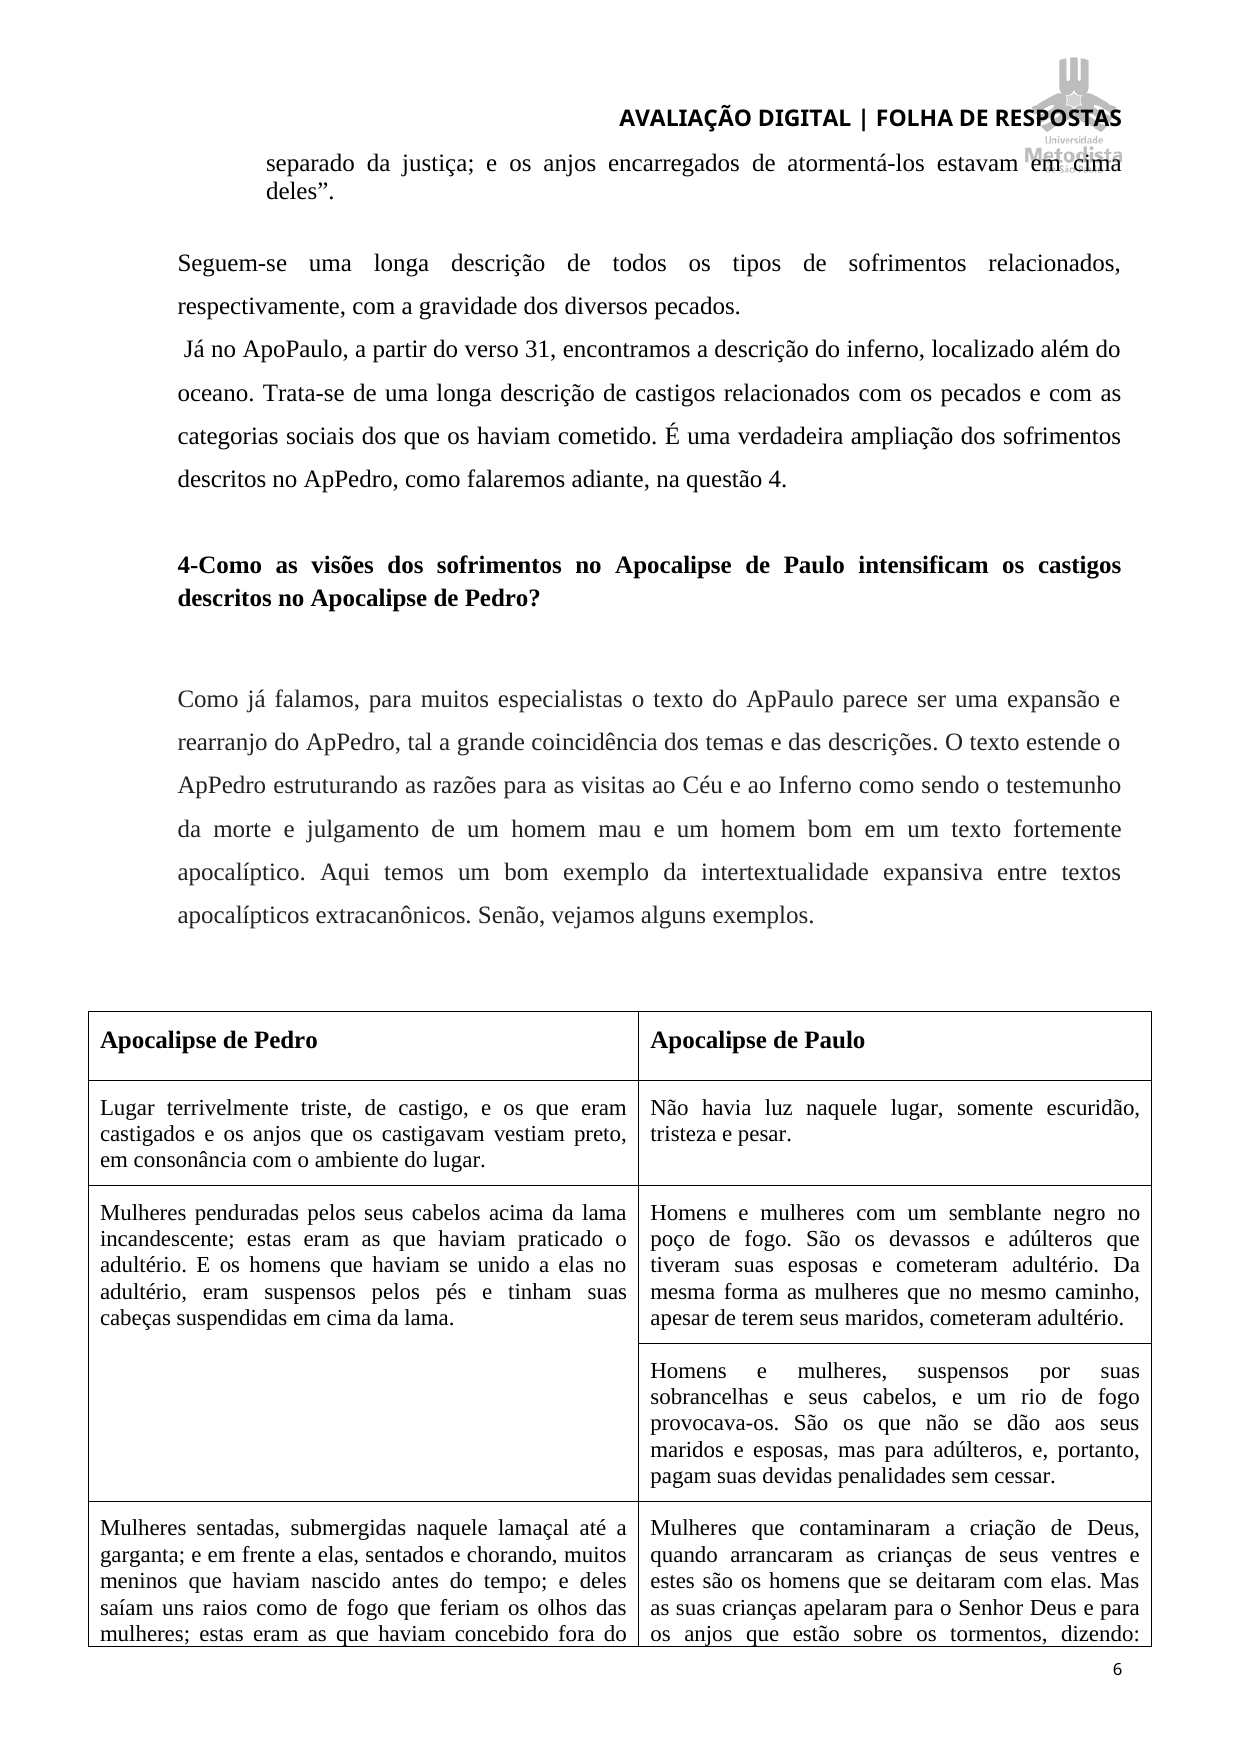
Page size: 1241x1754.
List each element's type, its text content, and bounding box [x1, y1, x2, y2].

text Já no ApoPaulo, a partir do verso 31, encontramos a descrição do inferno, localizado além do oceano. Trata-se de uma longa descrição de castigos relacionados com os pecados e com as categorias sociais dos que os haviam cometido. É uma verdadeira ampliação dos sofrimentos descritos no ApPedro, como falaremos adiante, na questão 4. [177, 334, 1122, 493]
text 4-Como as visões dos sofrimentos no Apocalipse de Paulo intensificam os castigos descritos no Apocalipse de Pedro? [177, 550, 1122, 612]
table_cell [639, 1502, 1151, 1646]
text Como já falamos, para muitos especialistas o texto do ApPaulo parece ser uma expansão e rearranjo do ApPedro, tal a grande coincidência dos temas e das descrições. O texto estende o ApPedro estruturando as razões para as visitas ao Céu e ao Inferno como sendo o testemunho da morte e julgamento de um homem mau e um homem bom em um texto fortemente apocalíptico. Aqui temos um bom exemplo da intertextualidade expansiva entre textos apocalípticos extracanônicos. Senão, vejamos alguns exemplos. [177, 684, 1122, 929]
table_header Apocalipse de Paulo [639, 1012, 1151, 1080]
table_cell Não havia luz naquele lugar, somente escuridão, tristeza e pesar. [639, 1081, 1151, 1185]
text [266, 148, 1122, 205]
text Seguem-se uma longa descrição de todos os tipos de sofrimentos relacionados, respectivamente, com a gravidade dos diversos pecados. [177, 248, 1122, 320]
table_cell Homens e mulheres, suspensos por suas sobrancelhas e seus cabelos, e um rio de fogo provocava-os. São os que não se dão aos seus maridos e esposas, mas para adúlteros, e, portanto, pagam suas devidas penalidades sem cessar. [639, 1344, 1151, 1501]
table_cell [89, 1502, 638, 1646]
table_header Apocalipse de Pedro [89, 1012, 638, 1080]
table_cell Homens e mulheres com um semblante negro no poço de fogo. São os devassos e adúlteros que tiveram suas esposas e cometeram adultério. Da mesma forma as mulheres que no mesmo caminho, apesar de terem seus maridos, cometeram adultério. [639, 1186, 1151, 1343]
table_cell Lugar terrivelmente triste, de castigo, e os que eram castigados e os anjos que os castigavam vestiam preto, em consonância com o ambiente do lugar. [89, 1081, 638, 1185]
table_cell Mulheres penduradas pelos seus cabelos acima da lama incandescente; estas eram as que haviam praticado o adultério. E os homens que haviam se unido a elas no adultério, eram suspensos pelos pés e tinham suas cabeças suspendidas em cima da lama. [89, 1186, 638, 1501]
